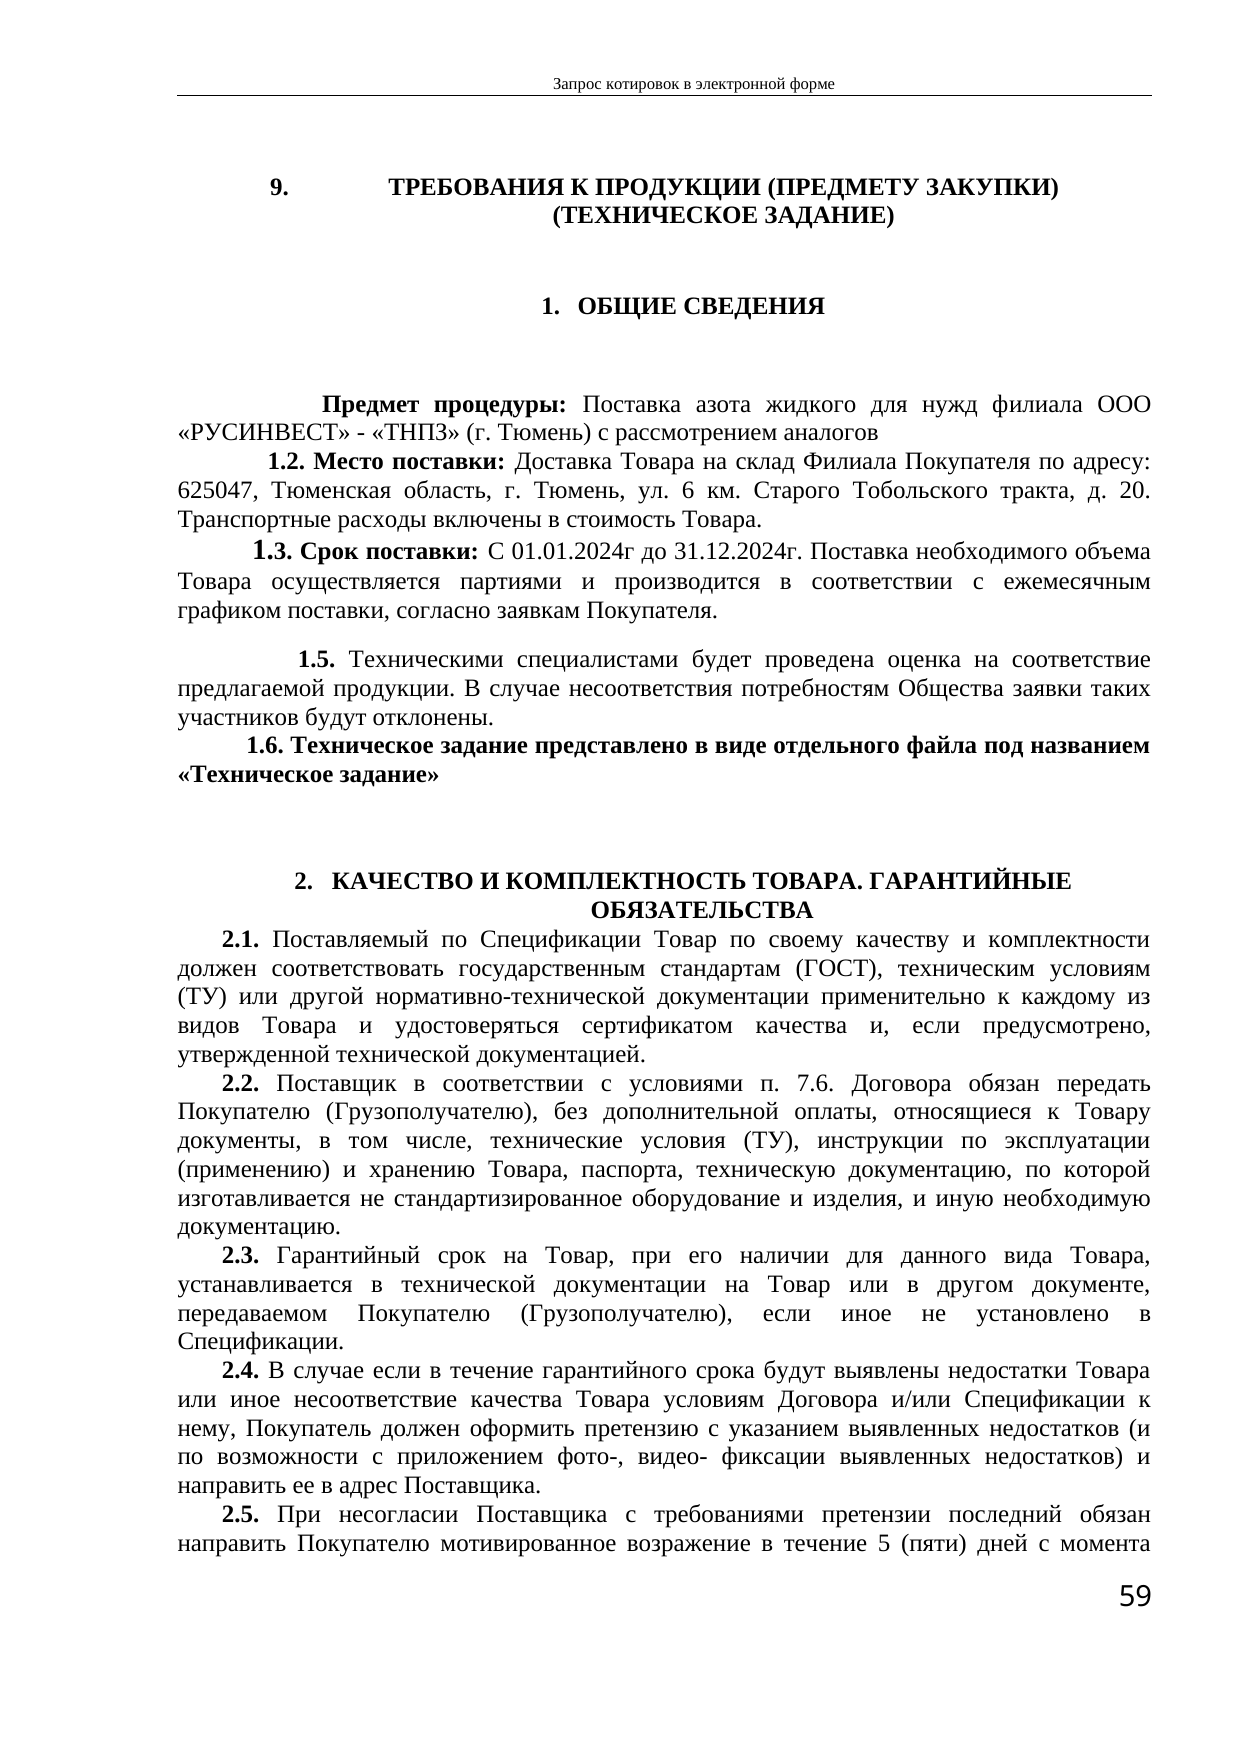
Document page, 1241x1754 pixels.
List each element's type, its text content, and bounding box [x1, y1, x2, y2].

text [177, 1499, 1152, 1556]
list ОБЩИЕ СВЕДЕНИЯ [215, 291, 1152, 320]
text 2.2. Поставщик в соответствии с условиями п. 7.6. Договора обязан передать Покупателю (Грузополучателю), без дополнительной оплаты, относящиеся к Товару документы, в том числе, технические условия (ТУ), инструкции по эксплуатации (применению) и хранению Товара, паспорта, техническую документацию, по которой изготавливается не стандартизированное оборудование и изделия, и иную необходимую документацию. [177, 1068, 1152, 1240]
text 2.4. В случае если в течение гарантийного срока будут выявлены недостатки Товара или иное несоответствие качества Товара условиям Договора и/или Спецификации к нему, Покупатель должен оформить претензию с указанием выявленных недостатков (и по возможности с приложением фото-, видео- фиксации выявленных недостатков) и направить ее в адрес Поставщика. [177, 1355, 1152, 1499]
text 1.5. Техническими специалистами будет проведена оценка на соответствие предлагаемой продукции. В случае несоответствия потребностям Общества заявки таких участников будут отклонены. [177, 644, 1152, 731]
text 2.3. Гарантийный срок на Товар, при его наличии для данного вида Товара, устанавливается в технической документации на Товар или в другом документе, передаваемом Покупателю (Грузополучателю), если иное не установлено в Спецификации. [177, 1240, 1152, 1355]
text Предмет процедуры: Поставка азота жидкого для нужд филиала ООО «РУСИНВЕСТ» - «ТНПЗ» (г. Тюмень) с рассмотрением аналогов [177, 389, 1152, 446]
text 2.1. Поставляемый по Спецификации Товар по своему качеству и комплектности должен соответствовать государственным стандартам (ГОСТ), техническим условиям (ТУ) или другой нормативно-технической документации применительно к каждому из видов Товара и удостоверяться сертификатом качества и, если предусмотрено, утвержденной технической документацией. [177, 924, 1152, 1068]
list 1.3. Срок поставки: С 01.01.2024г до 31.12.2024г. Поставка необходимого объема Товара осуществляется партиями и производится в соответствии с ежемесячным графиком поставки, согласно заявкам Покупателя. [177, 532, 1152, 623]
text (ТЕХНИЧЕСКОЕ ЗАДАНИЕ) [295, 201, 1152, 229]
list КАЧЕСТВО И КОМПЛЕКТНОСТЬ ТОВАРА. ГАРАНТИЙНЫЕ ОБЯЗАТЕЛЬСТВА [215, 866, 1152, 924]
text 1.2. Место поставки: Доставка Товара на склад Филиала Покупателя по адресу: 625047, Тюменская область, г. Тюмень, ул. 6 км. Старого Тобольского тракта, д. 20. Транспортные расходы включены в стоимость Товара. [177, 446, 1152, 532]
text 1.6. Техническое задание представлено в виде отдельного файла под названием «Техническое задание» [177, 731, 1152, 788]
list ТРЕБОВАНИЯ К ПРОДУКЦИИ (ПРЕДМЕТУ ЗАКУПКИ) [177, 172, 1152, 201]
